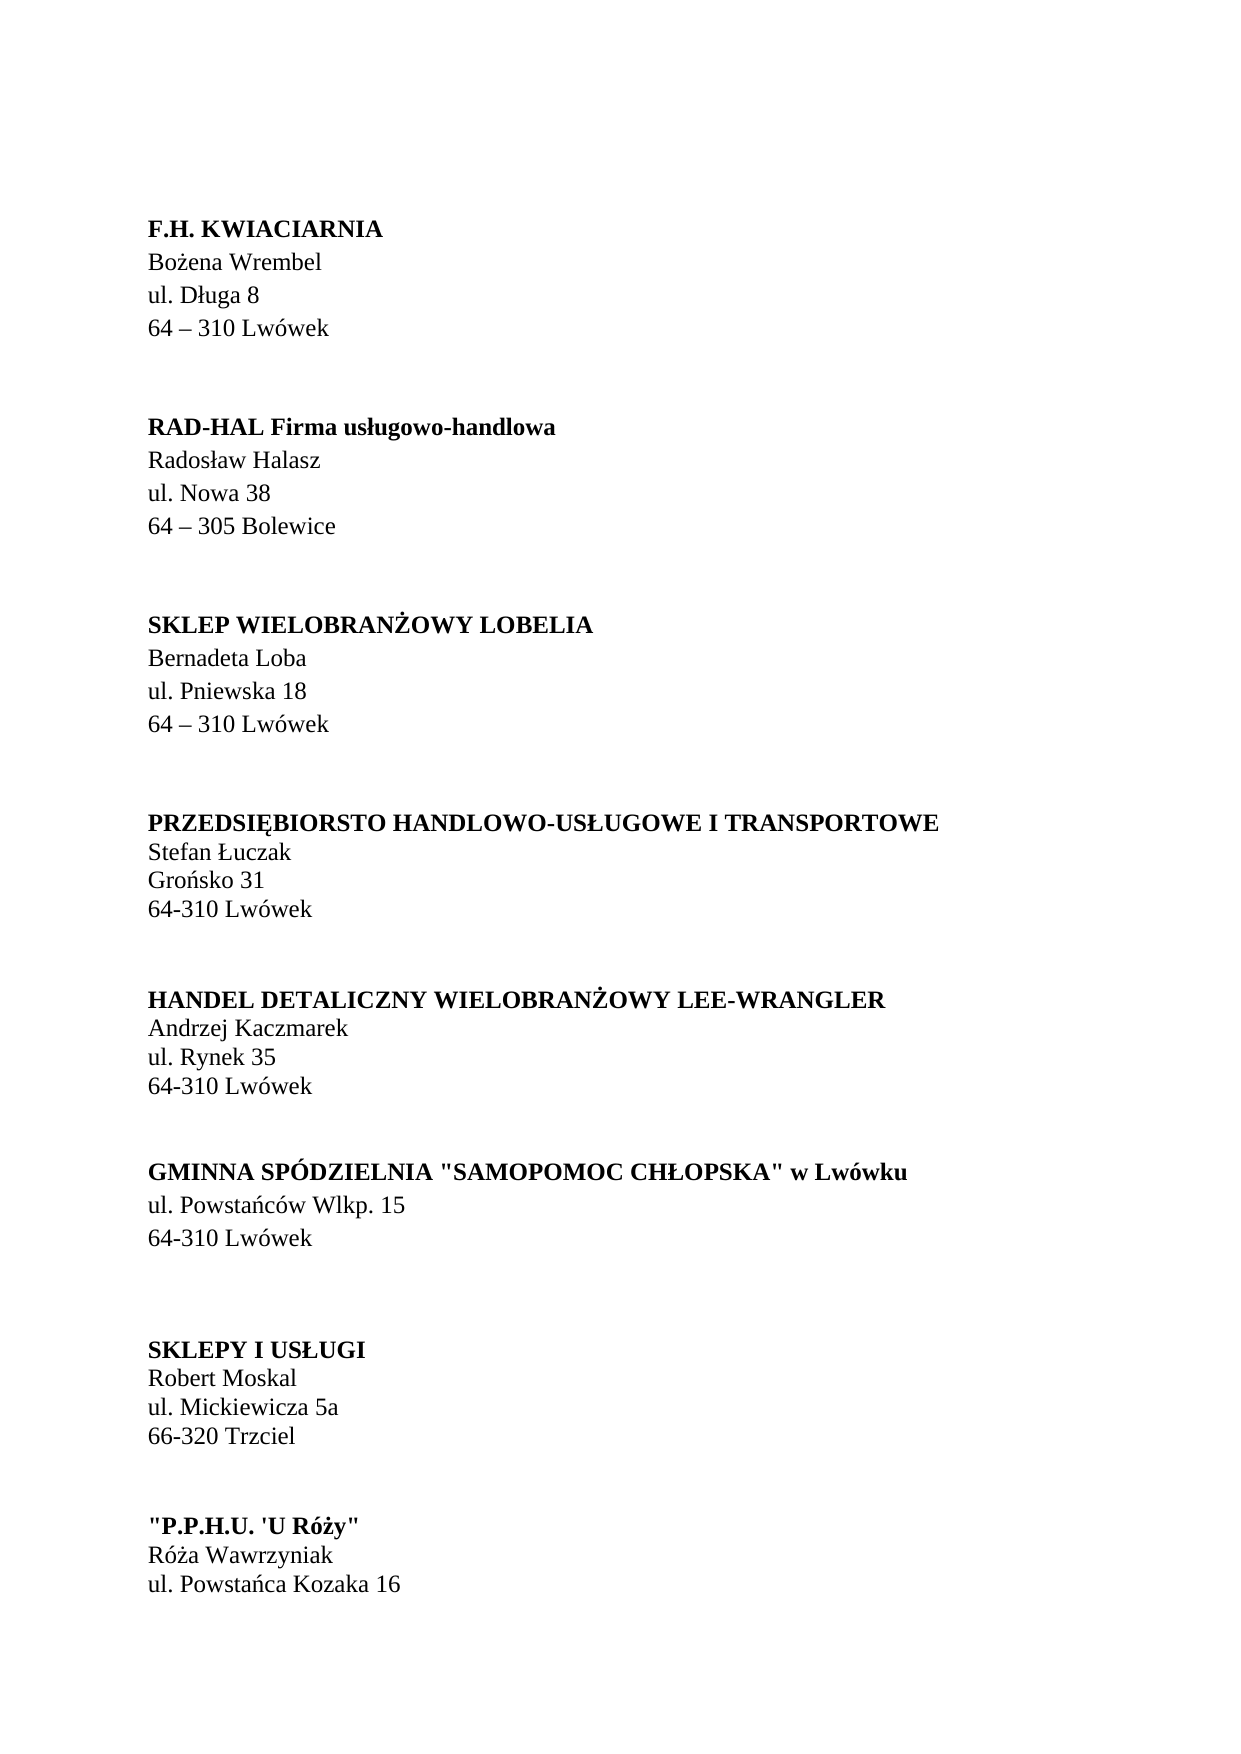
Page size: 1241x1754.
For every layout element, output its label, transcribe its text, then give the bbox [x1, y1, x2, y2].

text Radosław Halasz [148, 445, 1093, 473]
text GMINNA SPÓDZIELNIA "SAMOPOMOC CHŁOPSKA" w Lwówku ul. Powstańców Wlkp. 15 64-310 Lwówek [148, 1157, 1093, 1252]
text SKLEP WIELOBRANŻOWY LOBELIA [148, 610, 1093, 639]
text Bernadeta Loba [148, 643, 1093, 672]
text ul. Pniewska 18 [148, 676, 1093, 705]
text HANDEL DETALICZNY WIELOBRANŻOWY LEE-WRANGLER Andrzej Kaczmarek ul. Rynek 35 64-310 Lwówek [148, 985, 1093, 1100]
text PRZEDSIĘBIORSTO HANDLOWO-USŁUGOWE I TRANSPORTOWE Stefan Łuczak Grońsko 31 64-310 Lwówek [148, 808, 1093, 923]
text 64 – 310 Lwówek [148, 709, 1093, 738]
text 64 – 310 Lwówek [148, 313, 1093, 341]
text ul. Nowa 38 [148, 478, 1093, 507]
text Bożena Wrembel [148, 247, 1093, 275]
text 64 – 305 Bolewice [148, 511, 1093, 539]
text SKLEPY I USŁUGI [148, 1335, 1093, 1363]
text 66-320 Trzciel [148, 1421, 1093, 1450]
text F.H. KWIACIARNIA [148, 214, 1093, 242]
text Robert Moskal [148, 1363, 1093, 1392]
text RAD-HAL Firma usługowo-handlowa [148, 412, 1093, 441]
text Róża Wawrzyniak [148, 1540, 1093, 1569]
text ul. Mickiewicza 5a [148, 1392, 1093, 1421]
text "P.P.H.U. 'U Róży" [148, 1511, 1093, 1540]
text ul. Powstańca Kozaka 16 [148, 1569, 1093, 1598]
text ul. Długa 8 [148, 280, 1093, 308]
